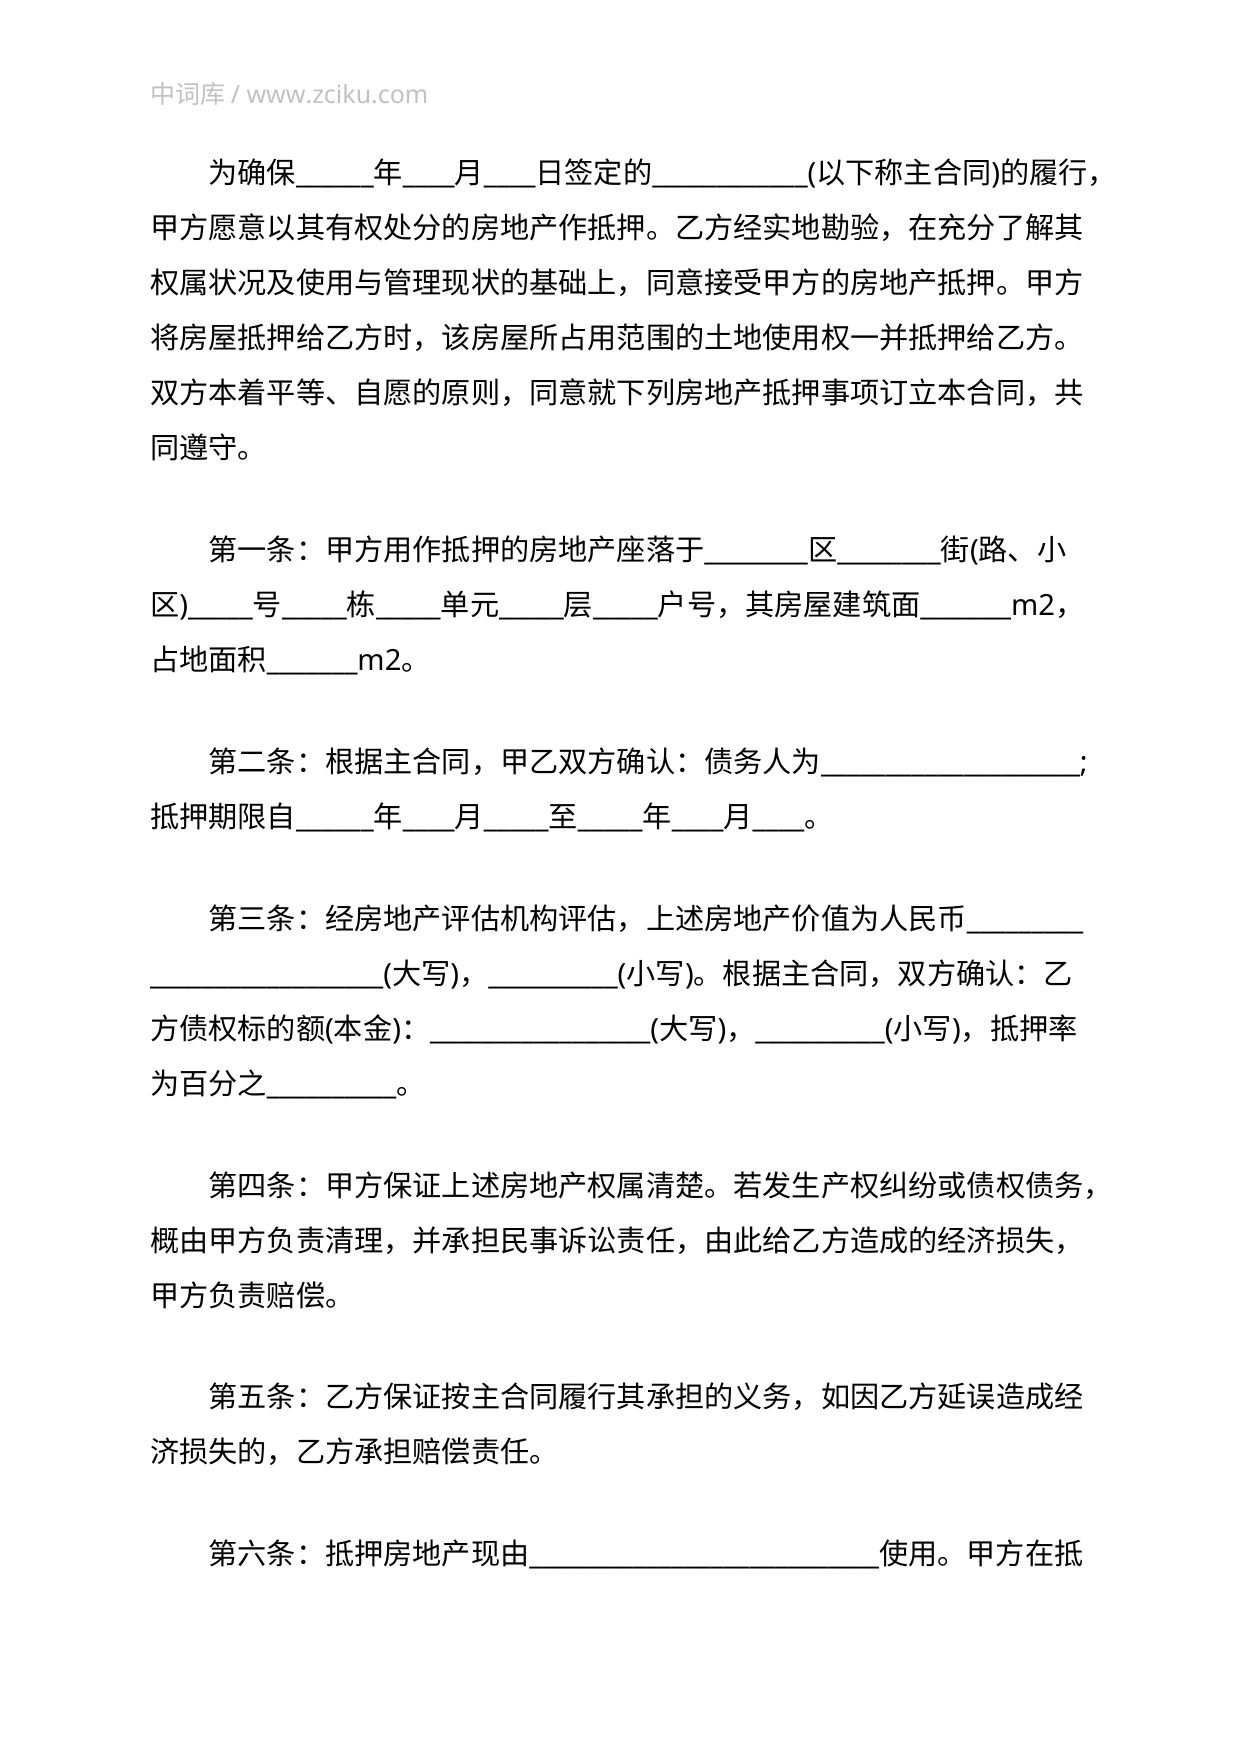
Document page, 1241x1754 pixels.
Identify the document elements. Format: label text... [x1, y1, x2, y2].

text 第一条：甲方用作抵押的房地产座落于________区________街(路、小区)_____号_____栋_____单元_____层_____户号，其房屋建筑面_______m2，占地面积_______m2。 [150, 526, 1090, 679]
text 第五条：乙方保证按主合同履行其承担的义务，如因乙方延误造成经济损失的，乙方承担赔偿责任。 [150, 1374, 1090, 1471]
text 第二条：根据主合同，甲乙双方确认：债务人为____________________;抵押期限自______年____月_____至_____年____月____。 [150, 738, 1090, 836]
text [150, 1531, 1090, 1573]
text 第四条：甲方保证上述房地产权属清楚。若发生产权纠纷或债权债务，概由甲方负责清理，并承担民事诉讼责任，由此给乙方造成的经济损失，甲方负责赔偿。 [150, 1162, 1090, 1314]
text 第三条：经房地产评估机构评估，上述房地产价值为人民币___________________________(大写)，__________(小写)。根据主合同，双方确认：乙方债权标的额(本金)：_________________(大写)，__________(小写)，抵押率为百分之__________。 [150, 895, 1090, 1103]
text 为确保______年____月____日签定的____________(以下称主合同)的履行，甲方愿意以其有权处分的房地产作抵押。乙方经实地勘验，在充分了解其权属状况及使用与管理现状的基础上，同意接受甲方的房地产抵押。甲方将房屋抵押给乙方时，该房屋所占用范围的土地使用权一并抵押给乙方。双方本着平等、自愿的原则，同意就下列房地产抵押事项订立本合同，共同遵守。 [150, 150, 1090, 467]
